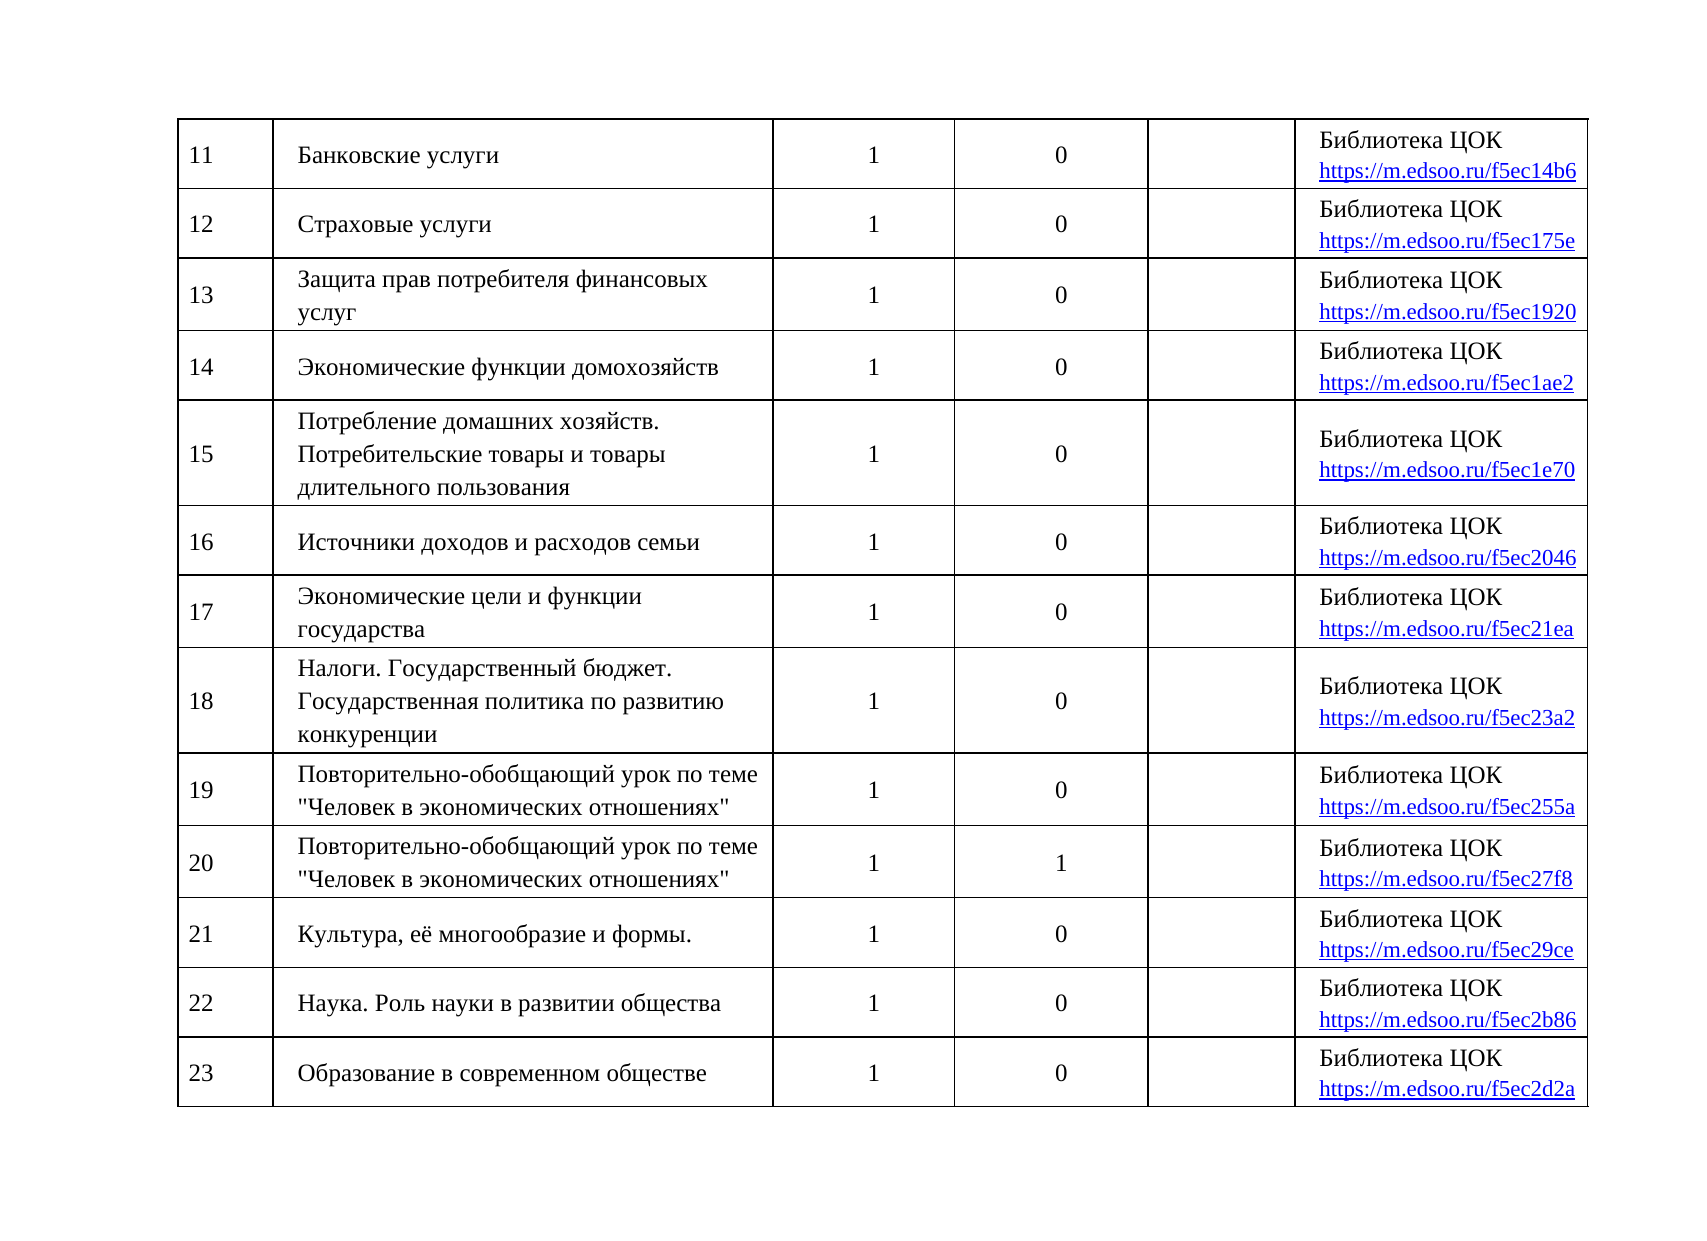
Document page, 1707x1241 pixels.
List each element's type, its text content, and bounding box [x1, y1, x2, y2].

table_cell Экономические функции домохозяйств [274, 331, 772, 399]
table_cell 16 [179, 506, 272, 574]
table_cell Библиотека ЦОК https://m.edsoo.ru/f5ec21ea [1296, 576, 1587, 647]
table_cell Библиотека ЦОК https://m.edsoo.ru/f5ec27f8 [1296, 826, 1587, 897]
table_cell 0 [955, 1038, 1147, 1106]
table_cell Защита прав потребителя финансовых услуг [274, 259, 772, 330]
table_cell 18 [179, 648, 272, 752]
table_cell [1149, 576, 1294, 647]
table_cell [1149, 331, 1294, 399]
table_cell [1149, 401, 1294, 505]
table_cell [1149, 648, 1294, 752]
table_cell Повторительно-обобщающий урок по теме "Человек в экономических отношениях" [274, 754, 772, 824]
table_cell 0 [955, 259, 1147, 330]
table_cell [1149, 826, 1294, 897]
table_cell Библиотека ЦОК https://m.edsoo.ru/f5ec23a2 [1296, 648, 1587, 752]
table_cell 0 [955, 506, 1147, 574]
table_cell 1 [774, 506, 954, 574]
table_cell Культура, её многообразие и формы. [274, 898, 772, 966]
table_cell 11 [179, 120, 272, 188]
table_cell [1149, 189, 1294, 257]
table_cell Библиотека ЦОК https://m.edsoo.ru/f5ec175e [1296, 189, 1587, 257]
table_cell 0 [955, 968, 1147, 1036]
table_cell 1 [774, 968, 954, 1036]
table_cell 13 [179, 259, 272, 330]
table_cell 20 [179, 826, 272, 897]
table_cell Библиотека ЦОК https://m.edsoo.ru/f5ec2b86 [1296, 968, 1587, 1036]
table_cell [1149, 120, 1294, 188]
table_cell 1 [955, 826, 1147, 897]
table_cell Потребление домашних хозяйств. Потребительские товары и товары длительного пользования [274, 401, 772, 505]
table_cell 0 [955, 648, 1147, 752]
table_cell 1 [774, 120, 954, 188]
table_cell 1 [774, 648, 954, 752]
table_cell Библиотека ЦОК https://m.edsoo.ru/f5ec14b6 [1296, 120, 1587, 188]
table_cell [1149, 259, 1294, 330]
table_cell 0 [955, 120, 1147, 188]
table_cell 21 [179, 898, 272, 966]
table_cell Библиотека ЦОК https://m.edsoo.ru/f5ec1e70 [1296, 401, 1587, 505]
table_cell Библиотека ЦОК https://m.edsoo.ru/f5ec1ae2 [1296, 331, 1587, 399]
table_cell 17 [179, 576, 272, 647]
table_cell Библиотека ЦОК https://m.edsoo.ru/f5ec2046 [1296, 506, 1587, 574]
table_cell Наука. Роль науки в развитии общества [274, 968, 772, 1036]
table_cell [1149, 968, 1294, 1036]
table_cell Экономические цели и функции государства [274, 576, 772, 647]
table_cell Повторительно-обобщающий урок по теме "Человек в экономических отношениях" [274, 826, 772, 897]
table_cell 14 [179, 331, 272, 399]
table_cell 1 [774, 754, 954, 824]
table_cell 1 [774, 331, 954, 399]
table_cell 1 [774, 898, 954, 966]
table_cell 0 [955, 189, 1147, 257]
table_cell 23 [179, 1038, 272, 1106]
table_cell Библиотека ЦОК https://m.edsoo.ru/f5ec29ce [1296, 898, 1587, 966]
table_cell 0 [955, 576, 1147, 647]
table_cell [1149, 1038, 1294, 1106]
table_cell 1 [774, 401, 954, 505]
table_cell 22 [179, 968, 272, 1036]
table_cell Банковские услуги [274, 120, 772, 188]
table_cell [1149, 754, 1294, 824]
table_cell 1 [774, 259, 954, 330]
table_cell [1149, 506, 1294, 574]
table_cell Библиотека ЦОК https://m.edsoo.ru/f5ec2d2a [1296, 1038, 1587, 1106]
table_cell 19 [179, 754, 272, 824]
table_cell Налоги. Государственный бюджет. Государственная политика по развитию конкуренции [274, 648, 772, 752]
table_cell [1149, 898, 1294, 966]
table_cell 1 [774, 189, 954, 257]
table_cell Библиотека ЦОК https://m.edsoo.ru/f5ec1920 [1296, 259, 1587, 330]
table_cell 1 [774, 826, 954, 897]
table_cell 1 [774, 576, 954, 647]
table_cell Библиотека ЦОК https://m.edsoo.ru/f5ec255a [1296, 754, 1587, 824]
table_cell 0 [955, 754, 1147, 824]
table_cell 0 [955, 401, 1147, 505]
table_cell Страховые услуги [274, 189, 772, 257]
table_cell 15 [179, 401, 272, 505]
table_cell Источники доходов и расходов семьи [274, 506, 772, 574]
table_cell 12 [179, 189, 272, 257]
table_cell 0 [955, 898, 1147, 966]
table_cell 1 [774, 1038, 954, 1106]
table_cell Образование в современном обществе [274, 1038, 772, 1106]
table_cell 0 [955, 331, 1147, 399]
